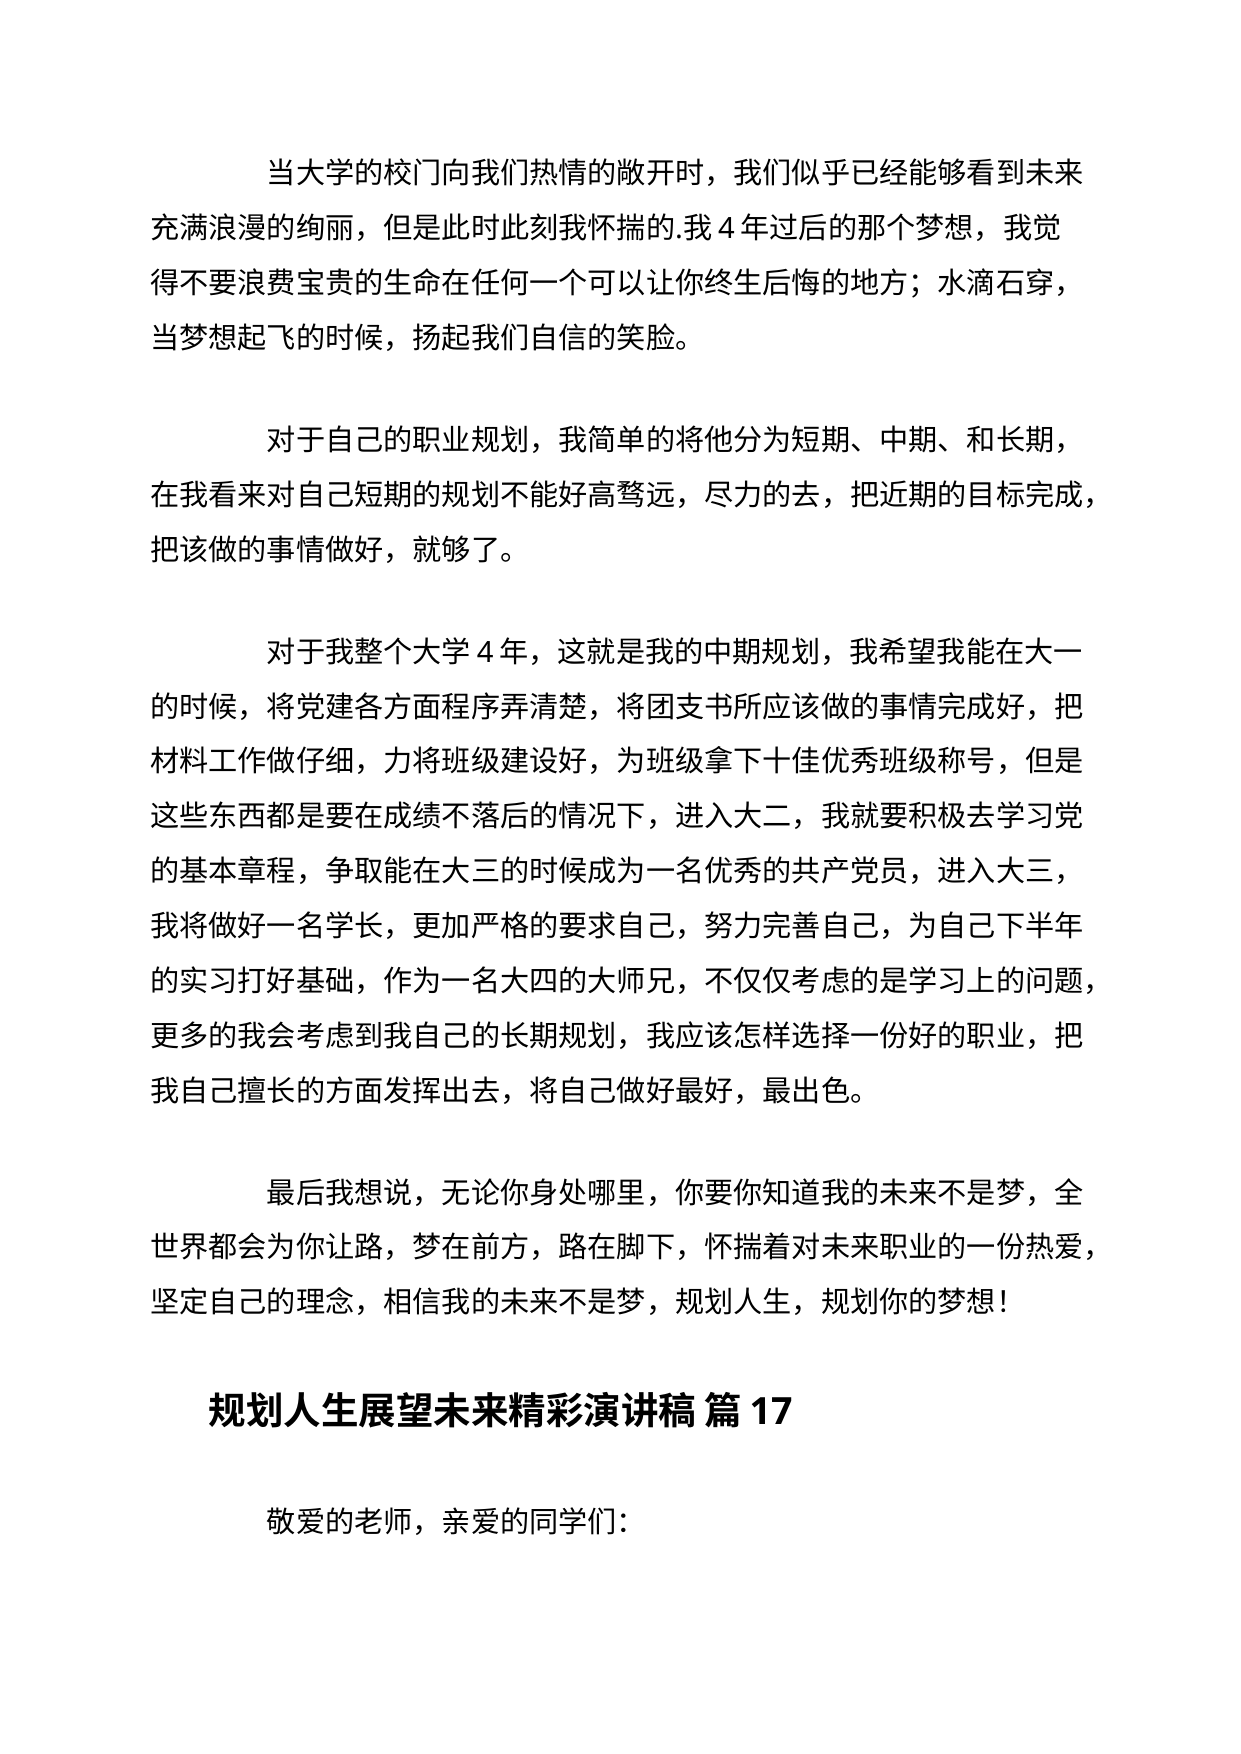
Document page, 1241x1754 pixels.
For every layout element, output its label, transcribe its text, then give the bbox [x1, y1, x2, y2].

text 规划人生展望未来精彩演讲稿 篇17 [150, 1381, 1090, 1435]
text 敬爱的老师，亲爱的同学们： [150, 1498, 1090, 1541]
text 对于我整个大学4年，这就是我的中期规划，我希望我能在大一的时候，将党建各方面程序弄清楚，将团支书所应该做的事情完成好，把材料工作做仔细，力将班级建设好，为班级拿下十佳优秀班级称号，但是这些东西都是要在成绩不落后的情况下，进入大二，我就要积极去学习党的基本章程，争取能在大三的时候成为一名优秀的共产党员，进入大三，我将做好一名学长，更加严格的要求自己，努力完善自己，为自己下半年的实习打好基础，作为一名大四的大师兄，不仅仅考虑的是学习上的问题，更多的我会考虑到我自己的长期规划，我应该怎样选择一份好的职业，把我自己擅长的方面发挥出去，将自己做好最好，最出色。 [150, 628, 1090, 1110]
text 对于自己的职业规划，我简单的将他分为短期、中期、和长期，在我看来对自己短期的规划不能好高骛远，尽力的去，把近期的目标完成，把该做的事情做好，就够了。 [150, 417, 1090, 569]
text 最后我想说，无论你身处哪里，你要你知道我的未来不是梦，全世界都会为你让路，梦在前方，路在脚下，怀揣着对未来职业的一份热爱，坚定自己的理念，相信我的未来不是梦，规划人生，规划你的梦想！ [150, 1169, 1090, 1321]
text 当大学的校门向我们热情的敞开时，我们似乎已经能够看到未来充满浪漫的绚丽，但是此时此刻我怀揣的.我4年过后的那个梦想，我觉得不要浪费宝贵的生命在任何一个可以让你终生后悔的地方；水滴石穿，当梦想起飞的时候，扬起我们自信的笑脸。 [150, 150, 1090, 357]
